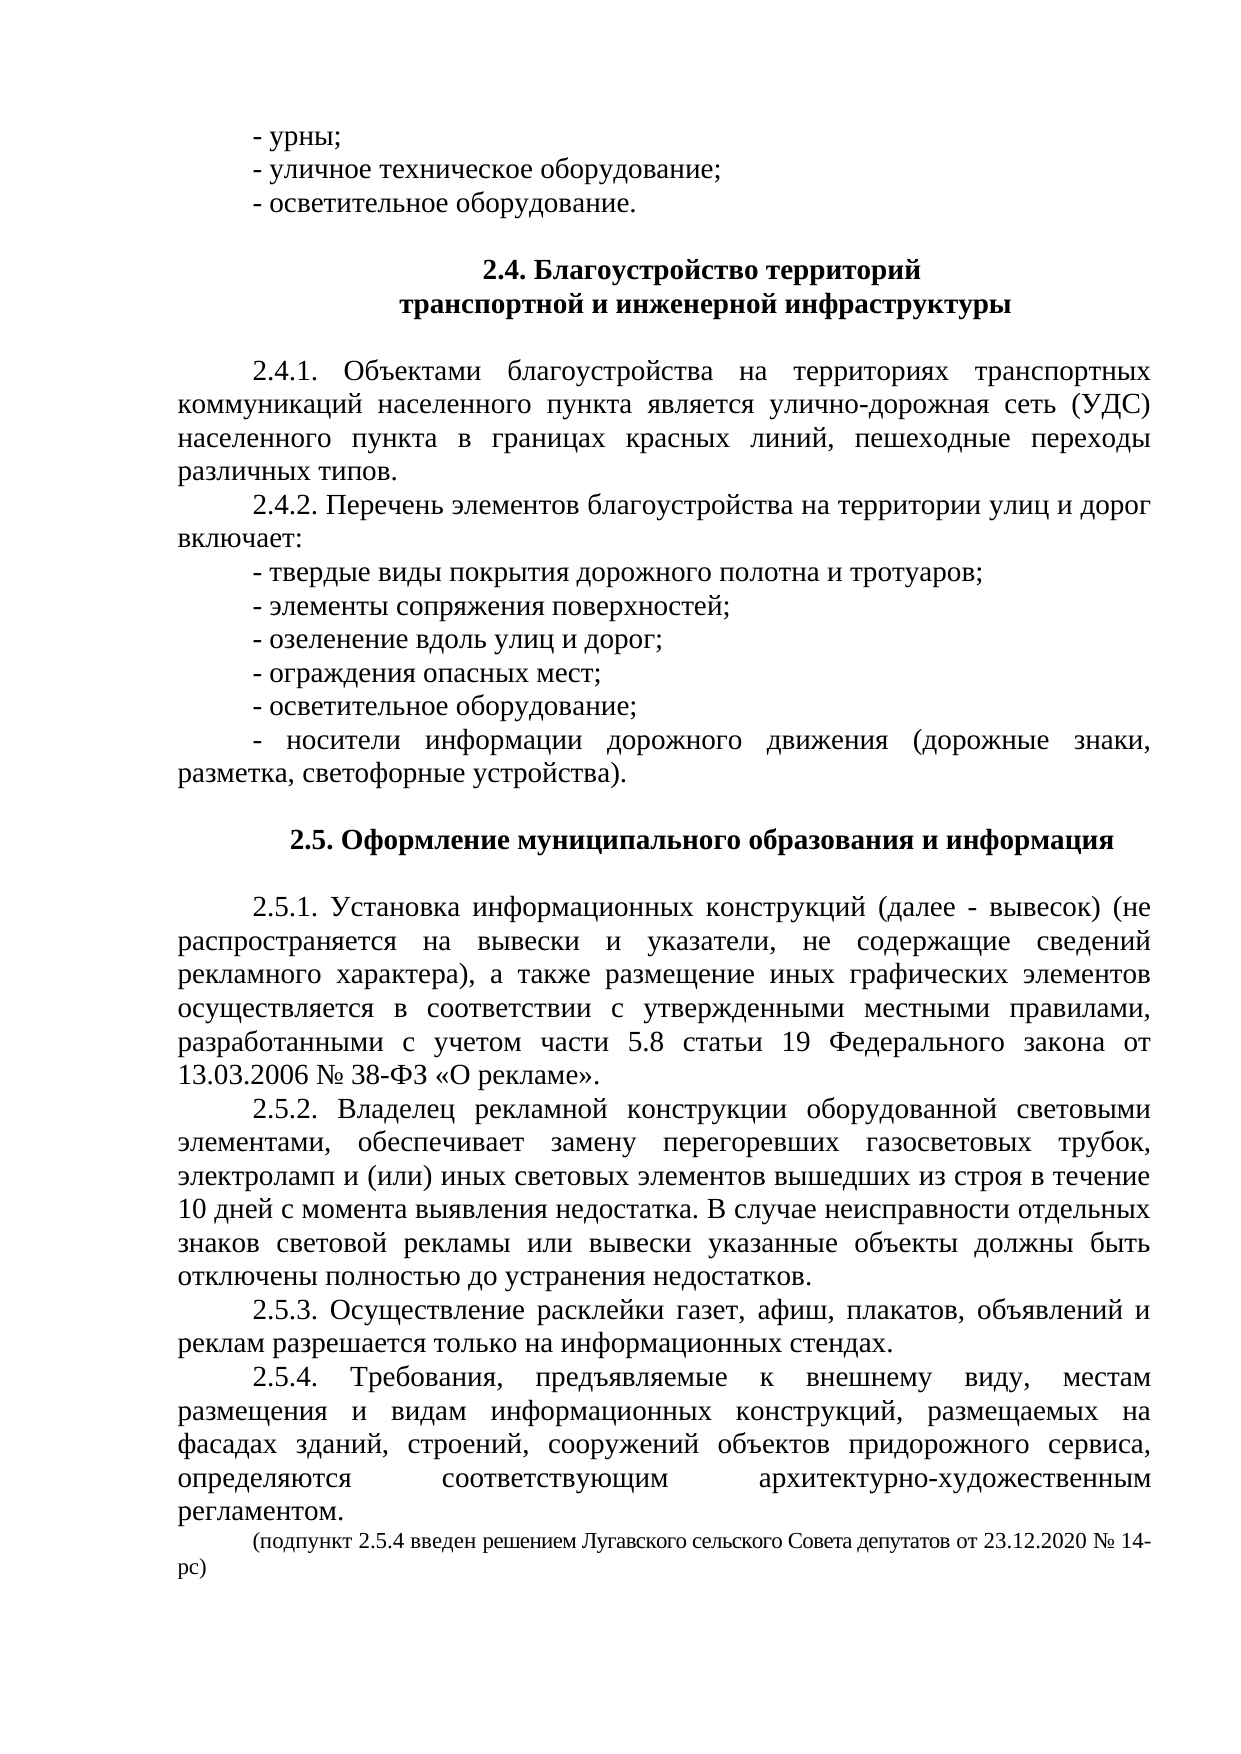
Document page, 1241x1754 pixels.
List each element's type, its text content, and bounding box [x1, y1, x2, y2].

text 2.5.2. Владелец рекламной конструкции оборудованной световыми элементами, обеспечивает замену перегоревших газосветовых трубок, электроламп и (или) иных световых элементов вышедших из строя в течение 10 дней с момента выявления недостатка. В случае неисправности отдельных знаков световой рекламы или вывески указанные объекты должны быть отключены полностью до устранения недостатков. [177, 1091, 1152, 1292]
text - твердые виды покрытия дорожного полотна и тротуаров; [177, 554, 1152, 588]
text - носители информации дорожного движения (дорожные знаки, разметка, светофорные устройства). [177, 722, 1152, 789]
text 2.5.4. Требования, предъявляемые к внешнему виду, местам размещения и видам информационных конструкций, размещаемых на фасадах зданий, строений, сооружений объектов придорожного сервиса, определяются соответствующим архитектурно-художественным регламентом. [177, 1359, 1152, 1527]
text - осветительное оборудование; [177, 688, 1152, 722]
text транспортной и инженерной инфраструктуры [177, 286, 1152, 319]
text - элементы сопряжения поверхностей; [177, 588, 1152, 621]
text 2.4.2. Перечень элементов благоустройства на территории улиц и дорог включает: [177, 487, 1152, 554]
text - урны; [177, 118, 1152, 152]
text 2.4.1. Объектами благоустройства на территориях транспортных коммуникаций населенного пункта является улично-дорожная сеть (УДС) населенного пункта в границах красных линий, пешеходные переходы различных типов. [177, 353, 1152, 487]
text - осветительное оборудование. [177, 185, 1152, 219]
text - озеленение вдоль улиц и дорог; [177, 621, 1152, 655]
text 2.5.3. Осуществление расклейки газет, афиш, плакатов, объявлений и реклам разрешается только на информационных стендах. [177, 1292, 1152, 1359]
text 2.4. Благоустройство территорий [177, 252, 1152, 286]
text 2.5.1. Установка информационных конструкций (далее - вывесок) (не распространяется на вывески и указатели, не содержащие сведений рекламного характера), а также размещение иных графических элементов осуществляется в соответствии с утвержденными местными правилами, разработанными с учетом части 5.8 статьи 19 Федерального закона от 13.03.2006 № 38-ФЗ «О рекламе». [177, 889, 1152, 1091]
text - уличное техническое оборудование; [177, 152, 1152, 185]
text - ограждения опасных мест; [177, 655, 1152, 688]
text (подпункт 2.5.4 введен решением Лугавского сельского Совета депутатов от 23.12.2020 № 14-рс) [177, 1527, 1152, 1579]
text 2.5. Оформление муниципального образования и информация [177, 822, 1152, 856]
